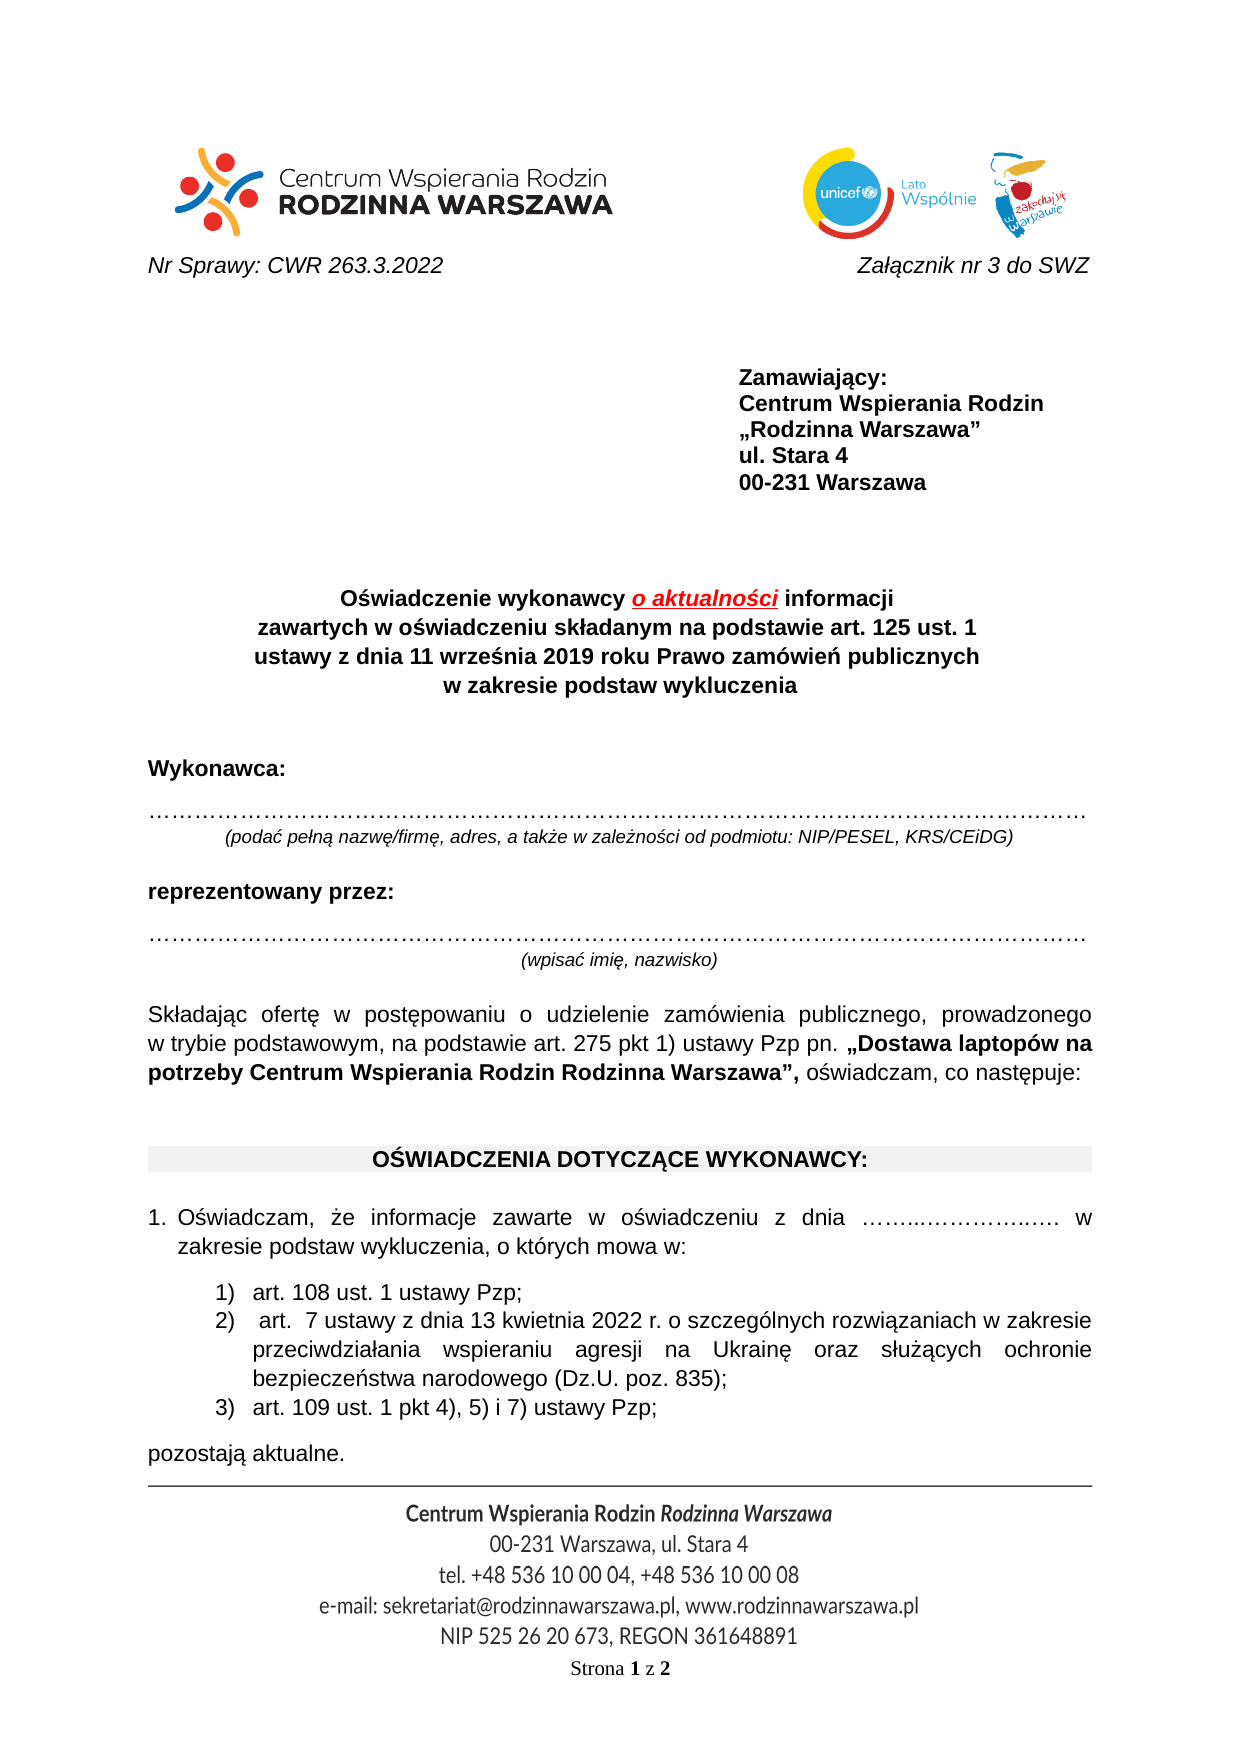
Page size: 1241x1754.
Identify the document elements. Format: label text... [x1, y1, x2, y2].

text (podać pełną nazwę/firmę, adres, a także w zależności od podmiotu: NIP/PESEL, KRS/CEiDG) [148, 826, 1092, 847]
text Składając ofertę w postępowaniu o udzielenie zamówienia publicznego, prowadzonego w trybie podstawowym, na podstawie art. 275 pkt 1) ustawy Pzp pn. „Dostawa laptopów na potrzeby Centrum Wspierania Rodzin Rodzinna Warszawa”, oświadczam, co następuje: [148, 1001, 1092, 1086]
text …………………………………………………………………………………………………………… [148, 920, 1092, 946]
text Nr Sprawy: CWR 263.3.2022 Załącznik nr 3 do SWZ [148, 252, 1092, 278]
text (wpisać imię, nazwisko) [148, 949, 1092, 970]
text ul. Stara 4 [148, 442, 1092, 469]
text 00-231 Warszawa [148, 469, 1092, 495]
picture [147, 1485, 1093, 1648]
list art. 109 ust. 1 pkt 4), 5) i 7) ustawy Pzp; [215, 1394, 1092, 1421]
text Centrum Wspierania Rodzin „Rodzinna Warszawa” [148, 390, 1092, 442]
text Zamawiający: [148, 363, 1092, 390]
text OŚWIADCZENIA DOTYCZĄCE WYKONAWCY: [148, 1146, 1092, 1172]
text Wykonawca: [148, 755, 1092, 782]
text …………………………………………………………………………………………………………… [148, 797, 1092, 823]
list art. 108 ust. 1 ustawy Pzp; [215, 1278, 1092, 1305]
list Oświadczam, że informacje zawarte w oświadczeniu z dnia ……...…………..…. w zakresie podstaw wykluczenia, o których mowa w: [148, 1204, 1092, 1259]
text reprezentowany przez: [148, 878, 1092, 904]
text pozostają aktualne. [148, 1440, 1092, 1466]
picture [174, 147, 1066, 239]
text Oświadczenie wykonawcy o aktualności informacji zawartych w oświadczeniu składanym na podstawie art. 125 ust. 1 ustawy z dnia 11 września 2019 roku Prawo zamówień publicznych w zakresie podstaw wykluczenia [148, 585, 1092, 699]
list art. 7 ustawy z dnia 13 kwietnia 2022 r. o szczególnych rozwiązaniach w zakresie przeciwdziałania wspieraniu agresji na Ukrainę oraz służących ochronie bezpieczeństwa narodowego (Dz.U. poz. 835); [215, 1307, 1092, 1392]
